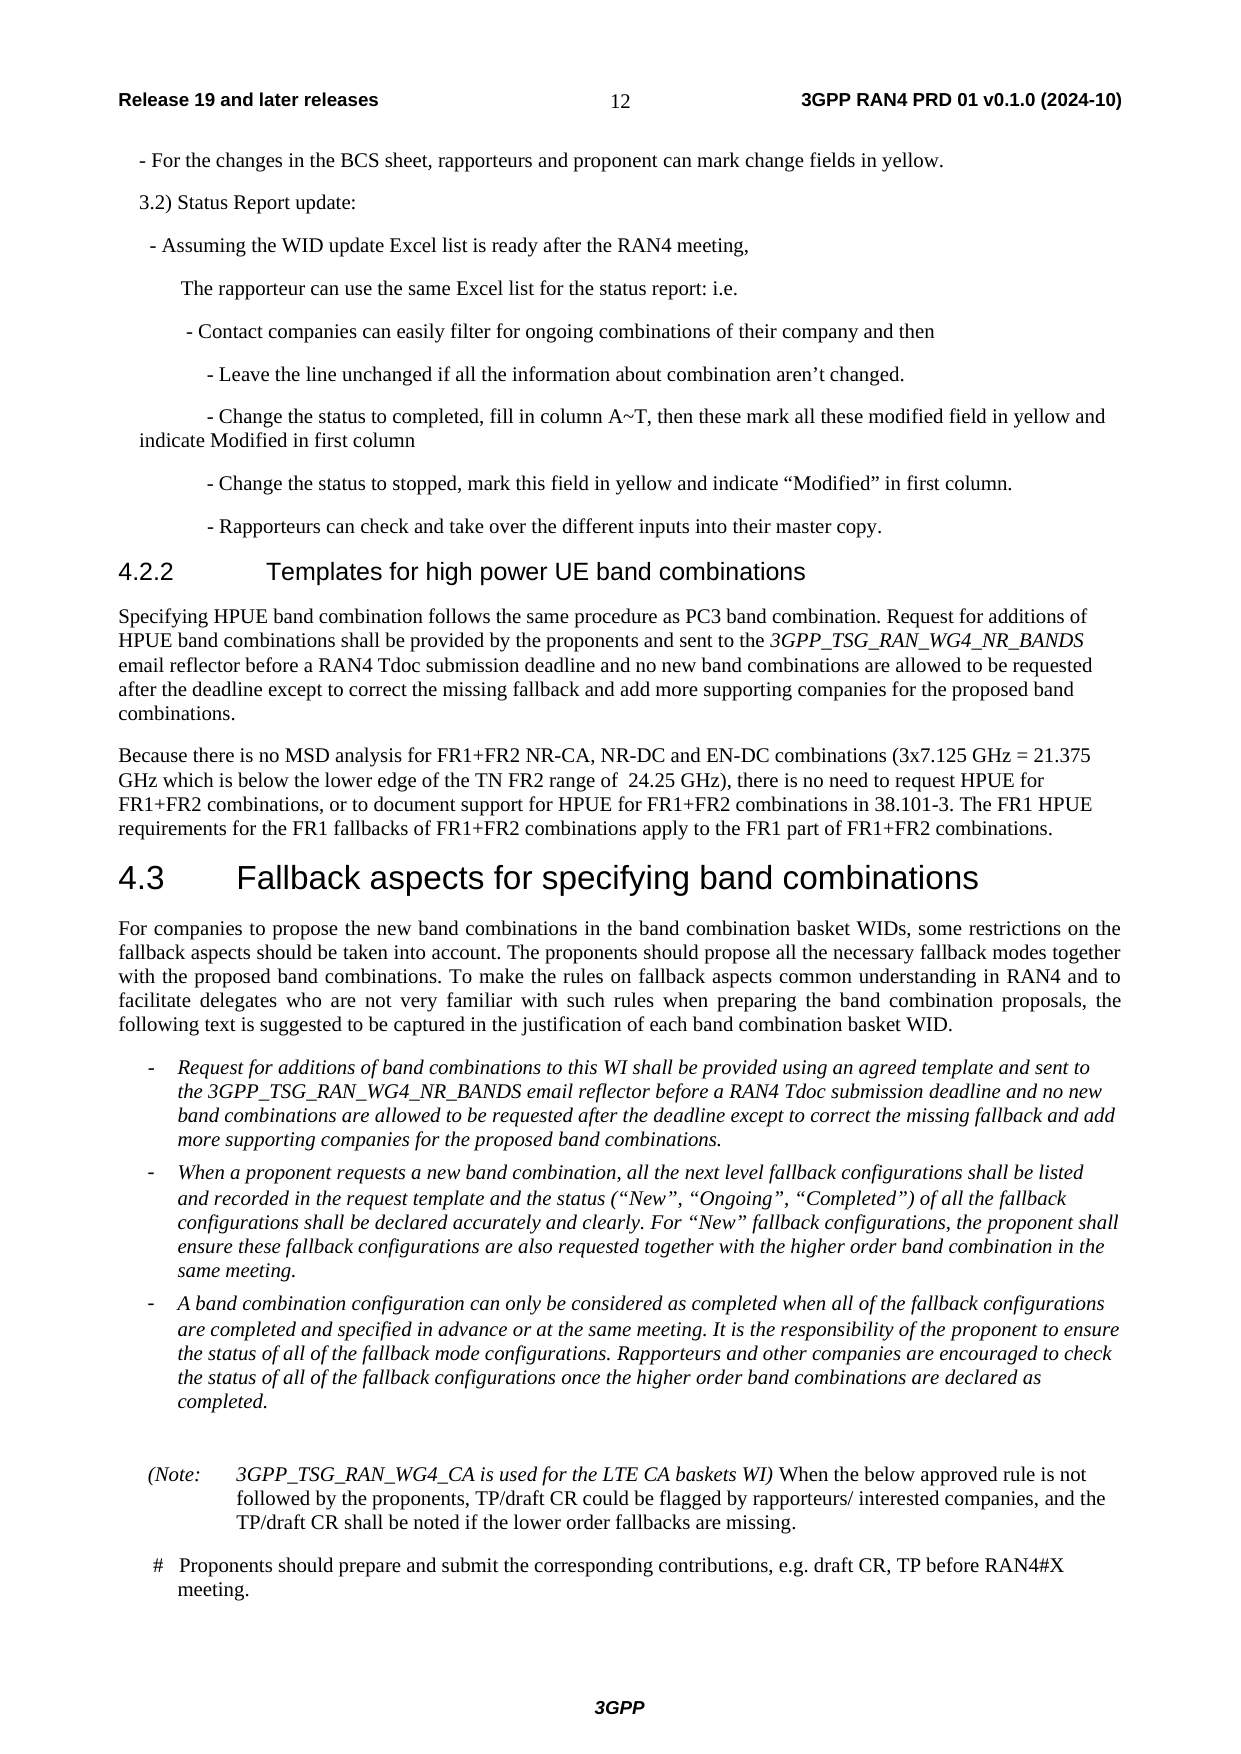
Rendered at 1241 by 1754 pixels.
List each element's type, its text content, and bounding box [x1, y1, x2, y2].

text - A band combination configuration can only be considered as completed when all of the fallback configurations are completed and specified in advance or at the same meeting. It is the responsibility of the proponent to ensure the status of all of the fallback mode configurations. Rapporteurs and other companies are encouraged to check the status of all of the fallback configurations once the higher order band combinations are declared as completed. [148, 1288, 1122, 1413]
text # Proponents should prepare and submit the corresponding contributions, e.g. draft CR, TP before RAN4#X meeting. [148, 1553, 1122, 1601]
text - Leave the line unchanged if all the information about combination aren’t changed. [139, 362, 1122, 386]
text - Rapporteurs can check and take over the different inputs into their master copy. [139, 514, 1122, 538]
text - For the changes in the BCS sheet, rapporteurs and proponent can mark change fields in yellow. [139, 147, 1122, 172]
text Specifying HPUE band combination follows the same procedure as PC3 band combination. Request for additions of HPUE band combinations shall be provided by the proponents and sent to the 3GPP_TSG_RAN_WG4_NR_BANDS email reflector before a RAN4 Tdoc submission deadline and no new band combinations are allowed to be requested after the deadline except to correct the missing fallback and add more supporting companies for the proposed band combinations. [118, 604, 1122, 725]
subtitle 4.3 Fallback aspects for specifying band combinations [118, 858, 1122, 897]
text Because there is no MSD analysis for FR1+FR2 NR-CA, NR-DC and EN-DC combinations (3x7.125 GHz = 21.375 GHz which is below the lower edge of the TN FR2 range of 24.25 GHz), there is no need to request HPUE for FR1+FR2 combinations, or to document support for HPUE for FR1+FR2 combinations in 38.101-3. The FR1 HPUE requirements for the FR1 fallbacks of FR1+FR2 combinations apply to the FR1 part of FR1+FR2 combinations. [118, 743, 1122, 840]
text - Assuming the WID update Excel list is ready after the RAN4 meeting, [139, 233, 1122, 257]
text The rapporteur can use the same Excel list for the status report: i.e. [139, 276, 1122, 300]
subtitle 4.2.2 Templates for high power UE band combinations [118, 557, 1122, 586]
text - Change the status to completed, fill in column A~T, then these mark all these modified field in yellow and indicate Modified in first column [139, 404, 1122, 452]
text (Note: 3GPP_TSG_RAN_WG4_CA is used for the LTE CA baskets WI) When the below approved rule is not followed by the proponents, TP/draft CR could be flagged by rapporteurs/ interested companies, and the TP/draft CR shall be noted if the lower order fallbacks are missing. [148, 1462, 1122, 1534]
text For companies to propose the new band combinations in the band combination basket WIDs, some restrictions on the fallback aspects should be taken into account. The proponents should propose all the necessary fallback modes together with the proposed band combinations. To make the rules on fallback aspects common understanding in RAN4 and to facilitate delegates who are not very familiar with such rules when preparing the band combination proposals, the following text is suggested to be captured in the justification of each band combination basket WID. [118, 916, 1122, 1036]
text - Request for additions of band combinations to this WI shall be provided using an agreed template and sent to the 3GPP_TSG_RAN_WG4_NR_BANDS email reflector before a RAN4 Tdoc submission deadline and no new band combinations are allowed to be requested after the deadline except to correct the missing fallback and add more supporting companies for the proposed band combinations. [148, 1055, 1122, 1151]
text - When a proponent requests a new band combination, all the next level fallback configurations shall be listed and recorded in the request template and the status (“New”, “Ongoing”, “Completed”) of all the fallback configurations shall be declared accurately and clearly. For “New” fallback configurations, the proponent shall ensure these fallback configurations are also requested together with the higher order band combination in the same meeting. [148, 1157, 1122, 1282]
text - Change the status to stopped, mark this field in yellow and indicate “Modified” in first column. [139, 471, 1122, 495]
text - Contact companies can easily filter for ongoing combinations of their company and then [139, 319, 1122, 343]
text 3.2) Status Report update: [139, 190, 1122, 214]
